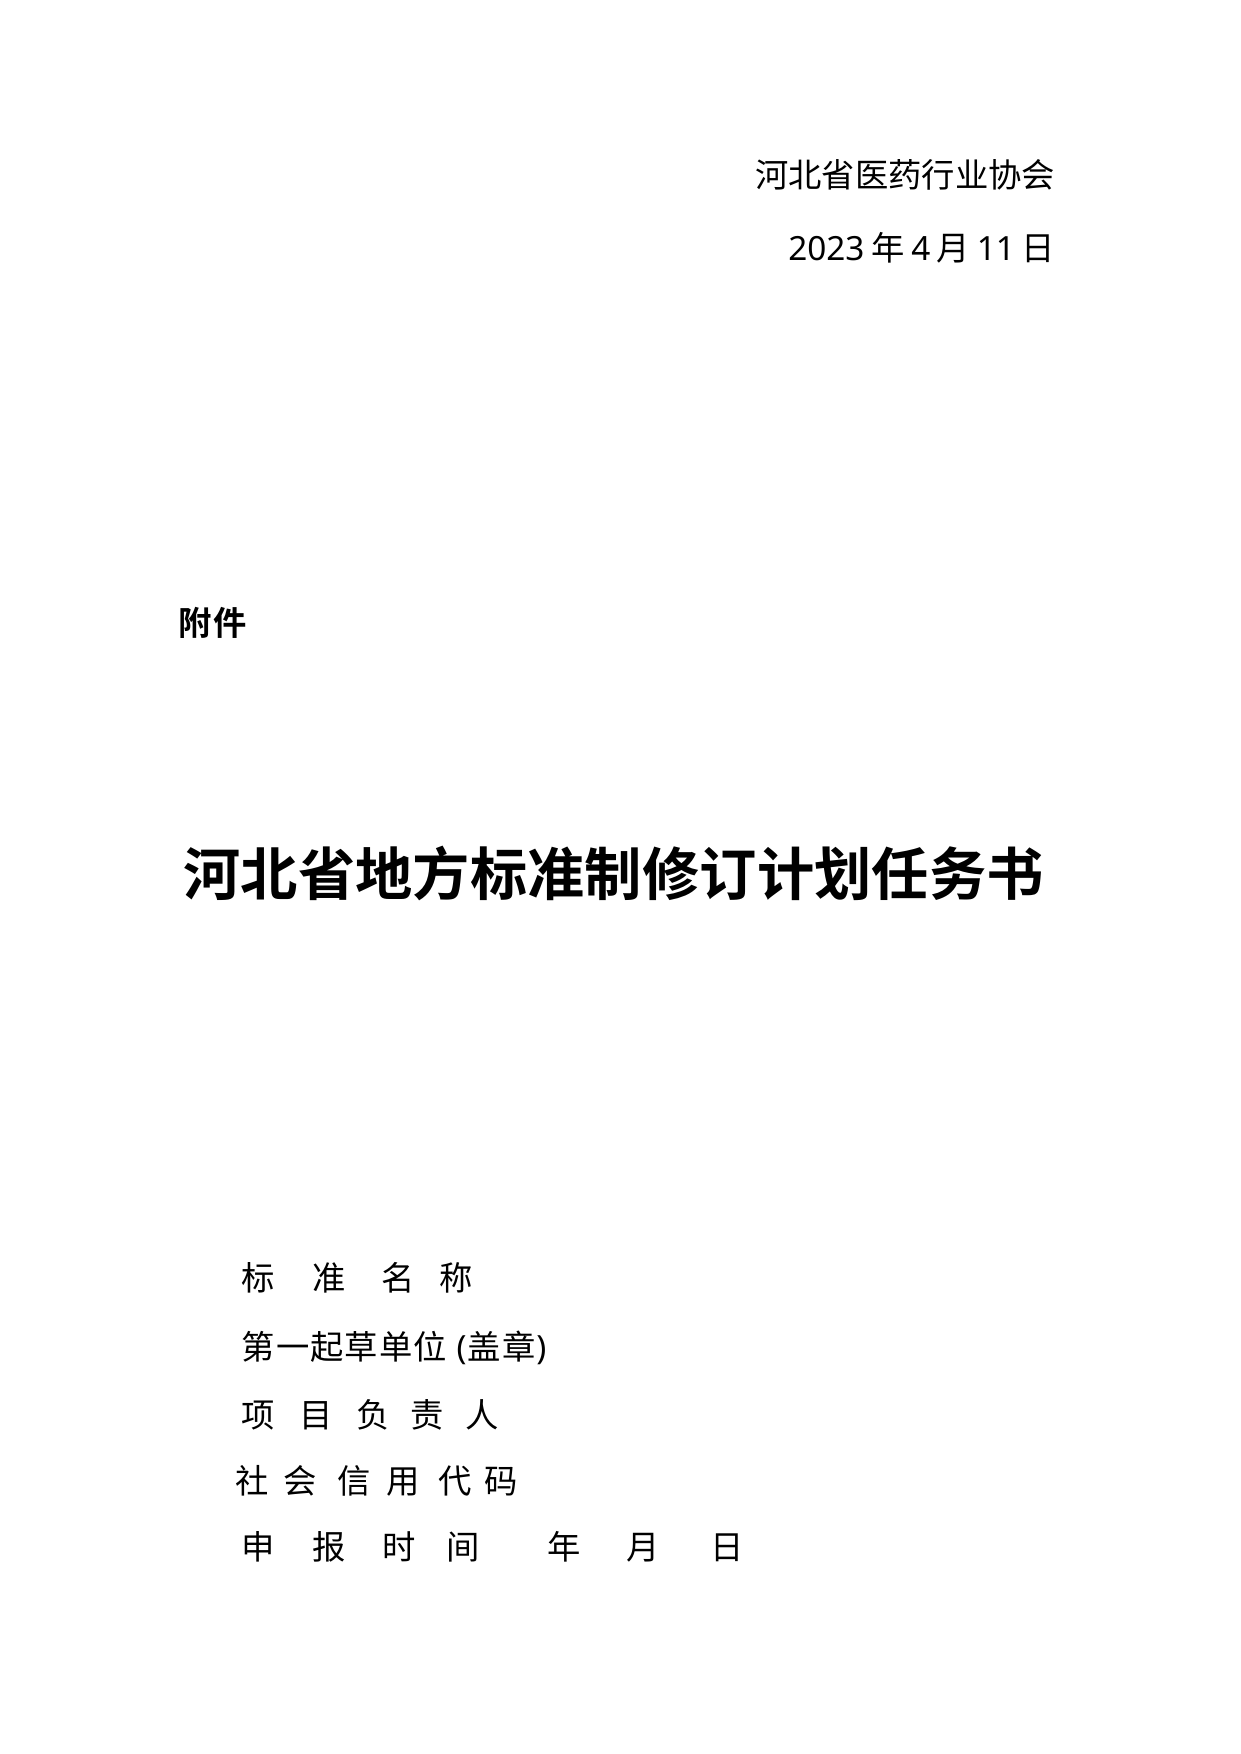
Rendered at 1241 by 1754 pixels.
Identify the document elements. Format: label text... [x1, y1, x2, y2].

text 申 报 时 间 年 月 日 [242, 1524, 1055, 1568]
text 社 会 信 用 代 码 [178, 1458, 1055, 1502]
text 第一起草单位 (盖章) 项 目 负 责 人 [242, 1321, 979, 1437]
text 2023年4月11日 [178, 221, 1055, 270]
text 附件 [178, 600, 1055, 645]
text 标 准 名 称 [242, 1255, 1055, 1299]
text 河北省医药行业协会 [178, 149, 1055, 197]
text 河北省地方标准制修订计划任务书 [183, 836, 1055, 911]
